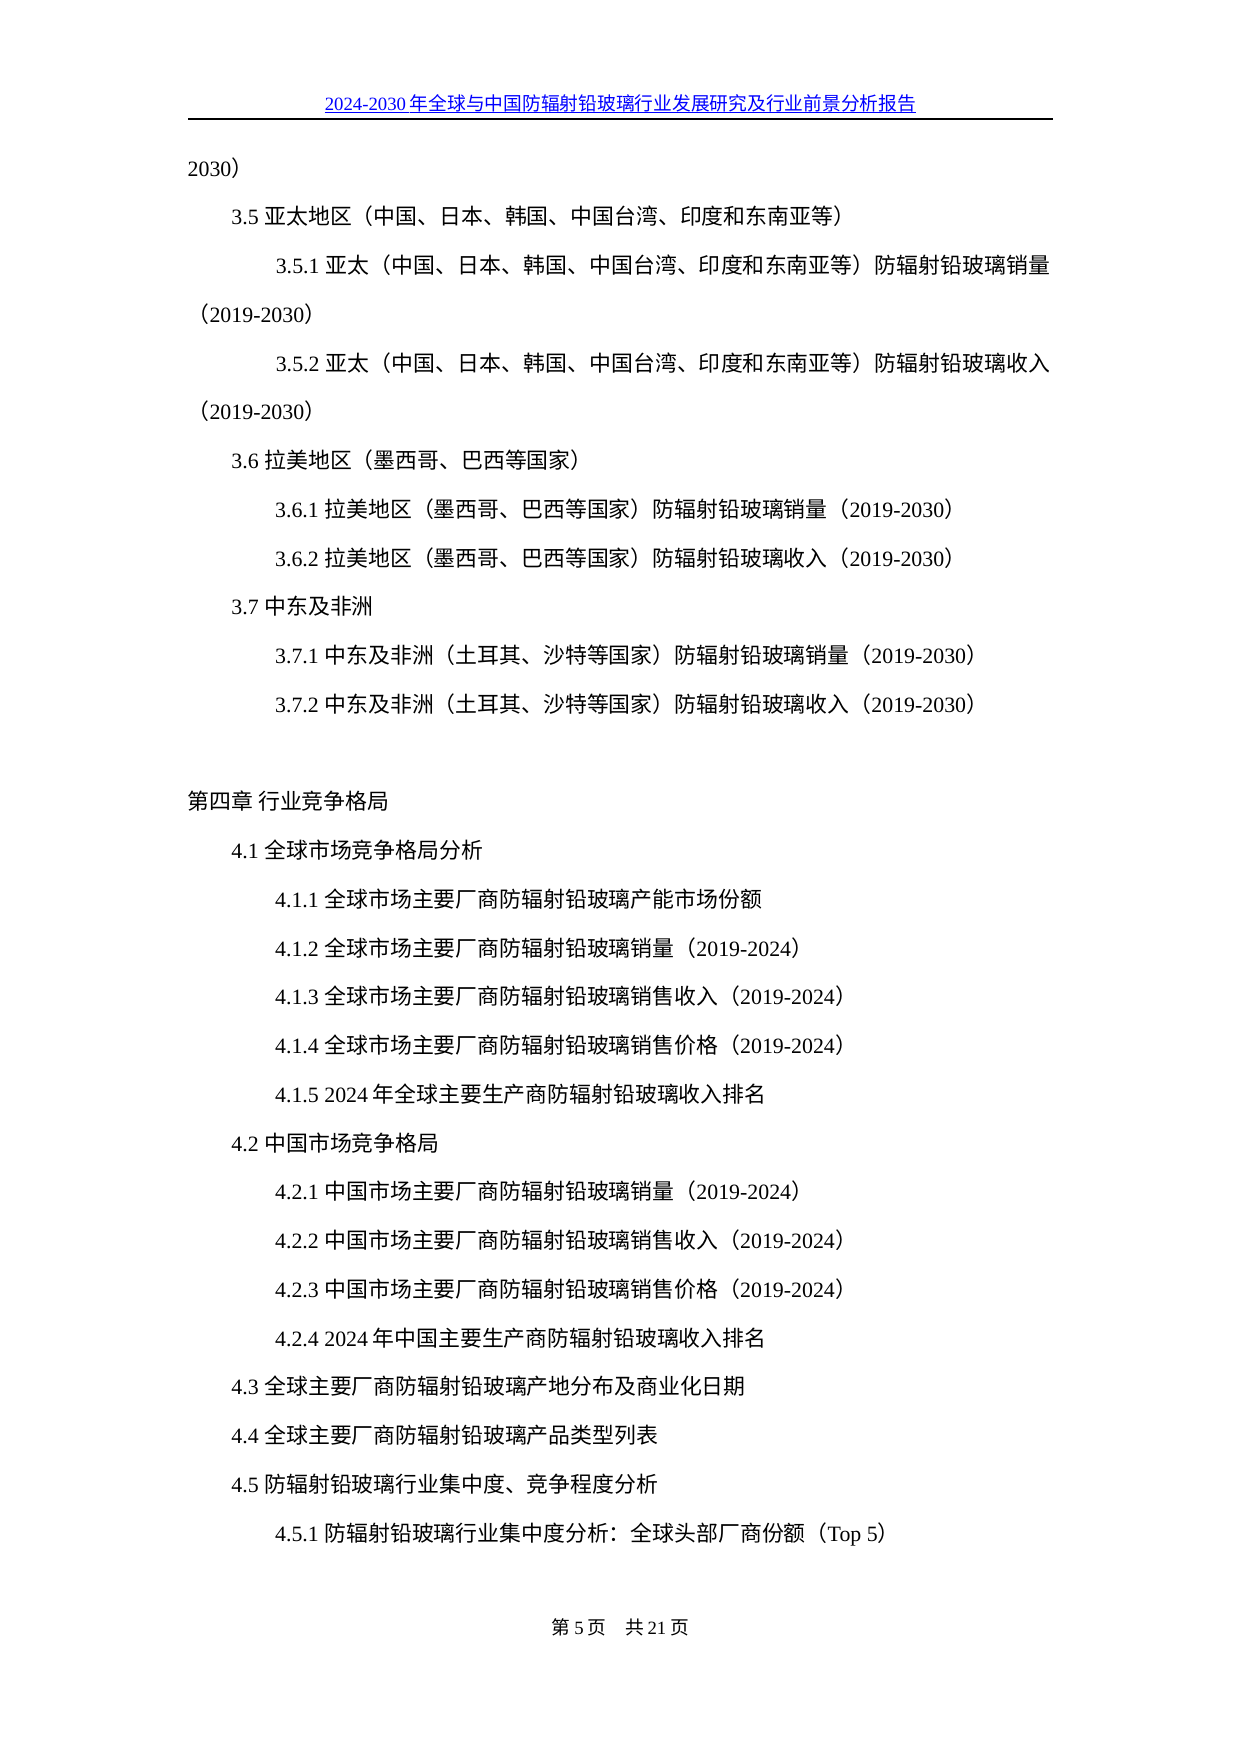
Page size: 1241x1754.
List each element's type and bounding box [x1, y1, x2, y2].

text [187, 150, 1053, 1548]
